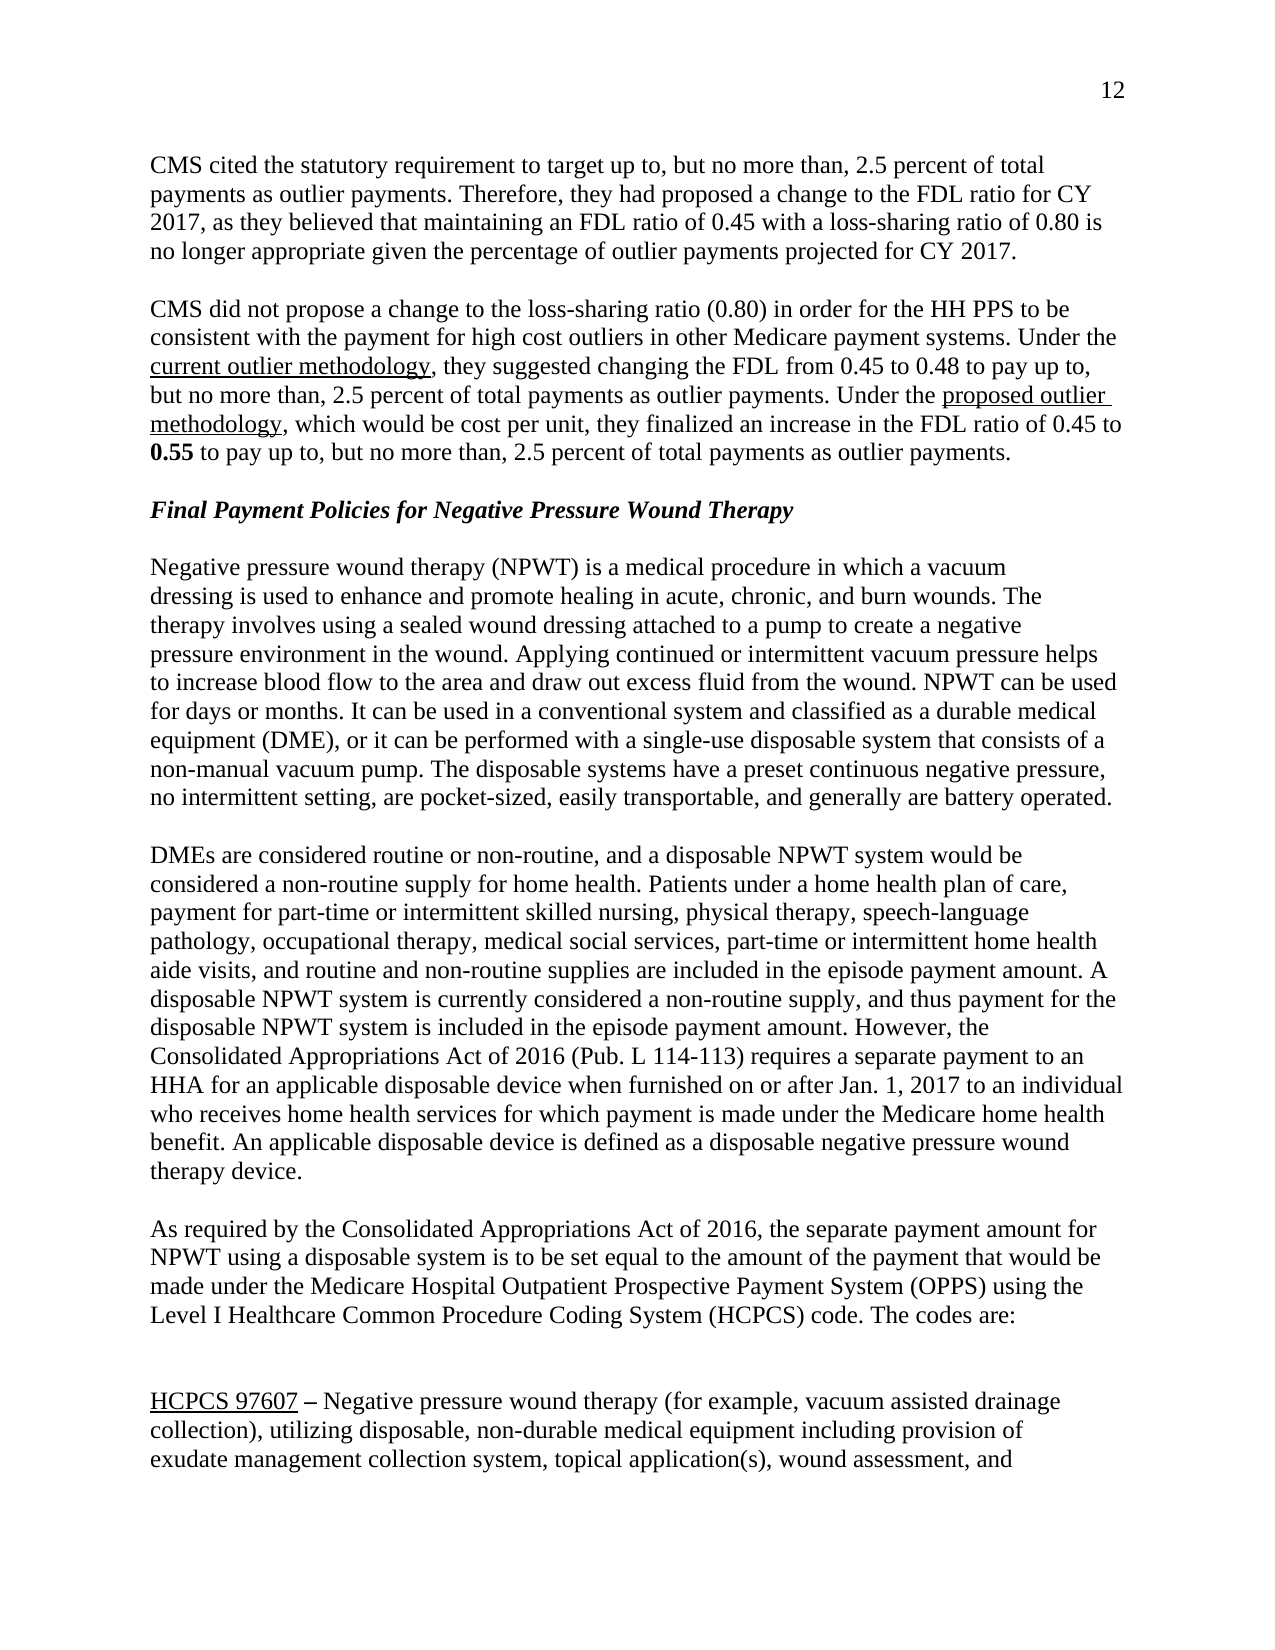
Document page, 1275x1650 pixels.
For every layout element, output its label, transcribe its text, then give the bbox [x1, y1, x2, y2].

text therapy involves using a sealed wound dressing attached to a pump to create a negative [150, 610, 1125, 639]
text CMS did not propose a change to the loss-sharing ratio (0.80) in order for the HH PPS to be consistent with the payment for high cost outliers in other Medicare payment systems. Under the current outlier methodology, they suggested changing the FDL from 0.45 to 0.48 to pay up to, but no more than, 2.5 percent of total payments as outlier payments. Under the proposed outlier methodology, which would be cost per unit, they finalized an increase in the FDL ratio of 0.45 to 0.55 to pay up to, but no more than, 2.5 percent of total payments as outlier payments. [150, 294, 1125, 466]
text disposable NPWT system is included in the episode payment amount. However, the Consolidated Appropriations Act of 2016 (Pub. L 114-113) requires a separate payment to an HHA for an applicable disposable device when furnished on or after Jan. 1, 2017 to an individual who receives home health services for which payment is made under the Medicare home health benefit. An applicable disposable device is defined as a disposable negative pressure wound therapy device. [150, 1012, 1125, 1185]
text disposable NPWT system is currently considered a non-routine supply, and thus payment for the [150, 984, 1125, 1012]
text aide visits, and routine and non-routine supplies are included in the episode payment amount. A [150, 955, 1125, 984]
text dressing is used to enhance and promote healing in acute, chronic, and burn wounds. The [150, 581, 1125, 610]
text Final Payment Policies for Negative Pressure Wound Therapy [150, 495, 1125, 524]
text to increase blood flow to the area and draw out excess fluid from the wound. NPWT can be used for days or months. It can be used in a conventional system and classified as a durable medical equipment (DME), or it can be performed with a single-use disposable system that consists of a non-manual vacuum pump. The disposable systems have a preset continuous negative pressure, no intermittent setting, are pocket-sized, easily transportable, and generally are battery operated. [150, 667, 1125, 811]
text pathology, occupational therapy, medical social services, part-time or intermittent home health [150, 926, 1125, 955]
text payment for part-time or intermittent skilled nursing, physical therapy, speech-language [150, 897, 1125, 926]
text CMS cited the statutory requirement to target up to, but no more than, 2.5 percent of total [150, 150, 1125, 179]
text Negative pressure wound therapy (NPWT) is a medical procedure in which a vacuum [150, 552, 1125, 581]
text HCPCS 97607 – Negative pressure wound therapy (for example, vacuum assisted drainage [150, 1386, 1125, 1415]
text As required by the Consolidated Appropriations Act of 2016, the separate payment amount for NPWT using a disposable system is to be set equal to the amount of the payment that would be made under the Medicare Hospital Outpatient Prospective Payment System (OPPS) using the Level I Healthcare Common Procedure Coding System (HCPCS) code. The codes are: [150, 1214, 1125, 1329]
text payments as outlier payments. Therefore, they had proposed a change to the FDL ratio for CY [150, 179, 1125, 207]
text 2017, as they believed that maintaining an FDL ratio of 0.45 with a loss-sharing ratio of 0.80 is no longer appropriate given the percentage of outlier payments projected for CY 2017. [150, 207, 1125, 265]
text DMEs are considered routine or non-routine, and a disposable NPWT system would be considered a non-routine supply for home health. Patients under a home health plan of care, [150, 840, 1125, 897]
text exudate management collection system, topical application(s), wound assessment, and [150, 1444, 1125, 1472]
text collection), utilizing disposable, non-durable medical equipment including provision of [150, 1415, 1125, 1444]
text pressure environment in the wound. Applying continued or intermittent vacuum pressure helps [150, 639, 1125, 667]
